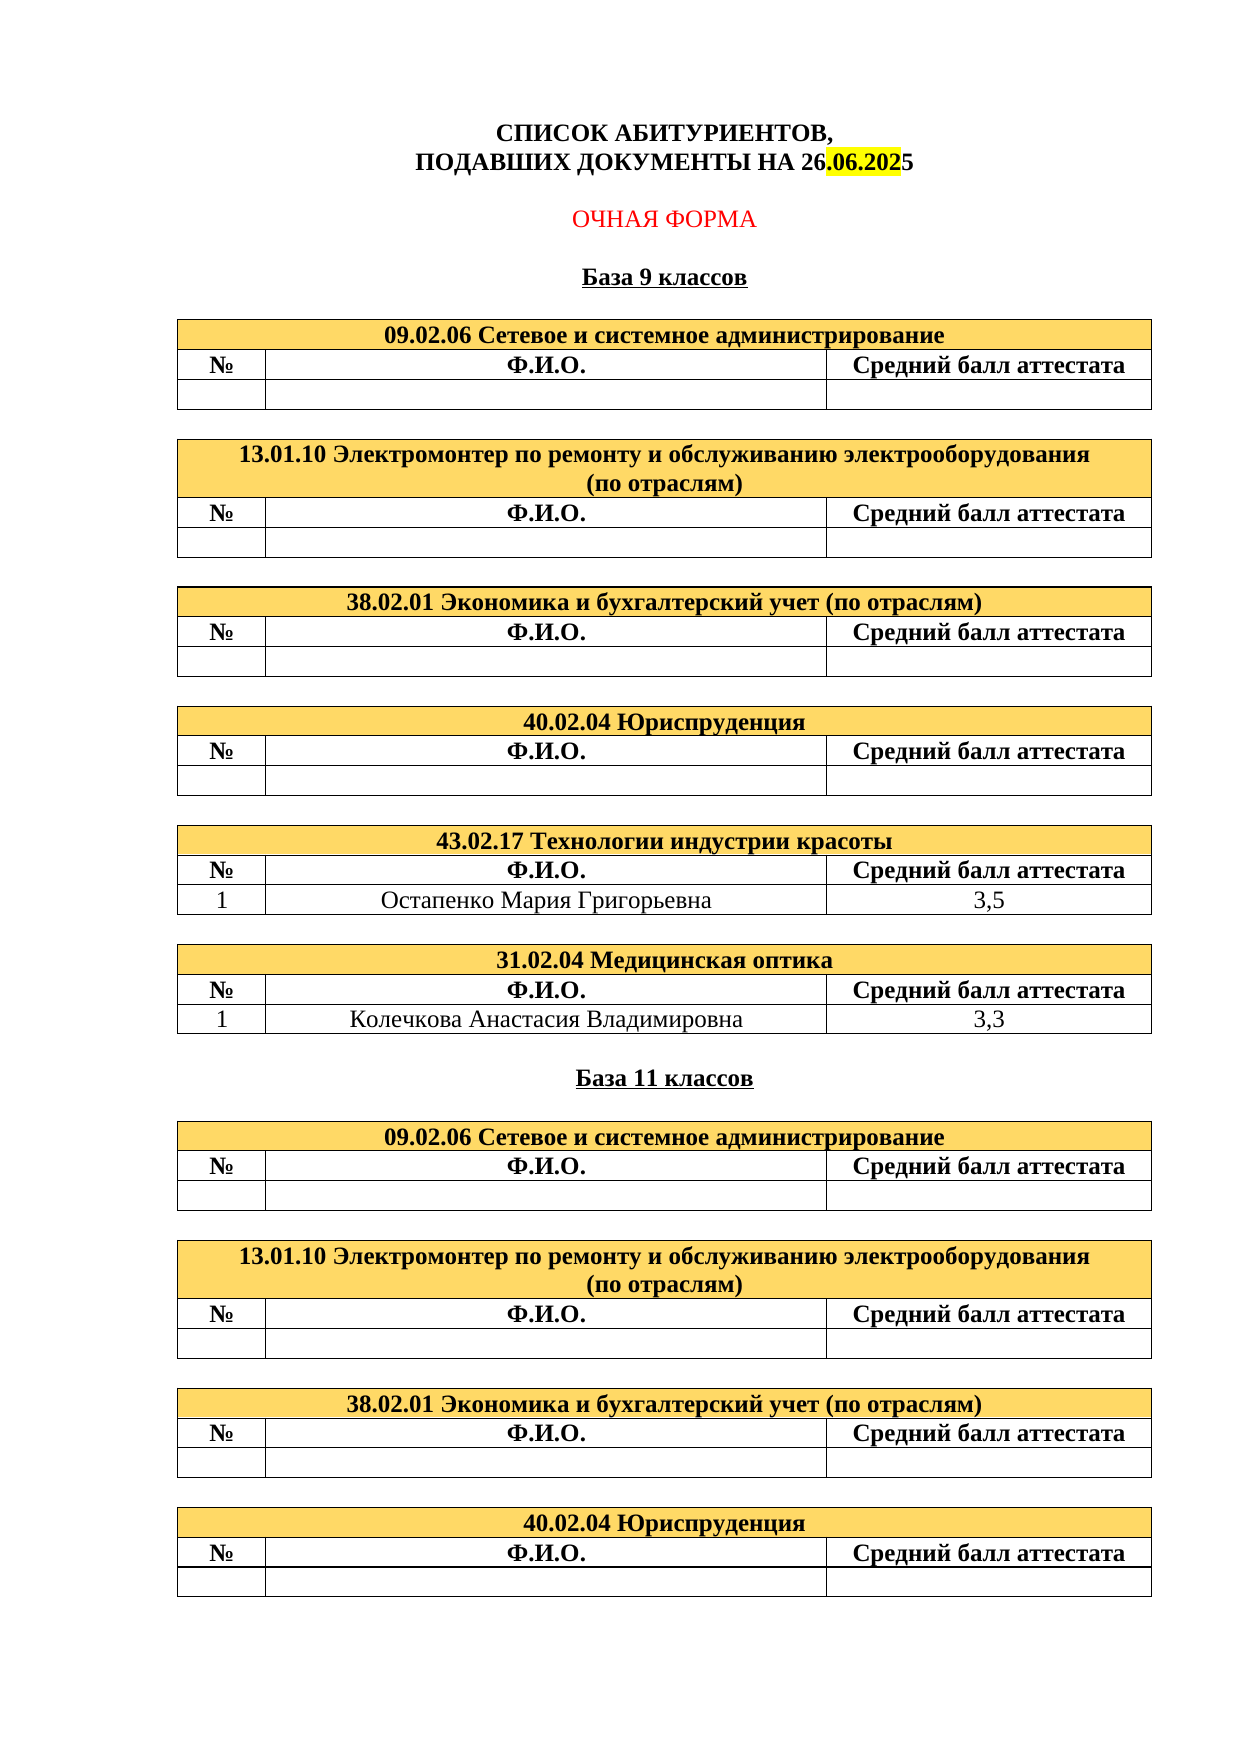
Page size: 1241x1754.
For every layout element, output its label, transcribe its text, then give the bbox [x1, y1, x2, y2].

table_cell 1 [178, 885, 265, 914]
table_cell [266, 380, 826, 409]
table_cell № [178, 856, 265, 884]
table_cell Ф.И.О. [266, 736, 826, 765]
table_cell Средний балл аттестата [827, 1419, 1151, 1447]
table_cell [178, 647, 265, 676]
table_cell Ф.И.О. [266, 350, 826, 379]
table_cell [178, 528, 265, 557]
table_cell Ф.И.О. [266, 1299, 826, 1328]
table_cell Средний балл аттестата [827, 736, 1151, 765]
table_cell Средний балл аттестата [827, 617, 1151, 646]
table_cell [178, 1568, 265, 1596]
table_cell [266, 528, 826, 557]
table_cell № [178, 498, 265, 527]
table_cell [827, 1448, 1151, 1477]
table_cell [827, 1181, 1151, 1210]
table_cell Ф.И.О. [266, 856, 826, 884]
table_cell № [178, 1538, 265, 1566]
table_cell [178, 380, 265, 409]
text База 11 классов [177, 1063, 1152, 1092]
table_cell № [178, 736, 265, 765]
table_cell № [178, 350, 265, 379]
table_cell 1 [178, 1005, 265, 1033]
table_cell Средний балл аттестата [827, 1538, 1151, 1566]
table_cell [827, 1568, 1151, 1596]
table_cell [266, 1181, 826, 1210]
table_cell Ф.И.О. [266, 1538, 826, 1566]
table_cell № [178, 1299, 265, 1328]
table_cell № [178, 617, 265, 646]
table_header 43.02.17 Технологии индустрии красоты [178, 826, 1151, 854]
table_cell № [178, 1419, 265, 1447]
table_cell 3,5 [827, 885, 1151, 914]
table_cell Ф.И.О. [266, 617, 826, 646]
table_header 38.02.01 Экономика и бухгалтерский учет (по отраслям) [178, 588, 1151, 616]
text ОЧНАЯ ФОРМА [177, 204, 1152, 233]
table_cell [266, 1448, 826, 1477]
table_cell Средний балл аттестата [827, 1299, 1151, 1328]
table_header 09.02.06 Сетевое и системное администрирование [178, 1122, 1151, 1150]
table_cell Остапенко Мария Григорьевна [266, 885, 826, 914]
table_cell [178, 1448, 265, 1477]
table_cell [827, 766, 1151, 795]
table_cell [178, 1329, 265, 1358]
table_cell [178, 1181, 265, 1210]
table_cell № [178, 1151, 265, 1180]
table_cell Ф.И.О. [266, 498, 826, 527]
table_cell Средний балл аттестата [827, 1151, 1151, 1180]
table_header 09.02.06 Сетевое и системное администрирование [178, 320, 1151, 349]
table_cell Колечкова Анастасия Владимировна [266, 1005, 826, 1033]
text СПИСОК АБИТУРИЕНТОВ, [177, 118, 1152, 147]
table_cell [266, 766, 826, 795]
table_cell [827, 647, 1151, 676]
table_cell Средний балл аттестата [827, 975, 1151, 1003]
text ПОДАВШИХ ДОКУМЕНТЫ НА 26.06.2025 [901, 147, 1152, 176]
table_header 13.01.10 Электромонтер по ремонту и обслуживанию электрооборудования (по отраслям) [178, 1241, 1151, 1298]
text База 9 классов [177, 262, 1152, 291]
table_cell [178, 766, 265, 795]
table_cell Ф.И.О. [266, 1419, 826, 1447]
table_cell Ф.И.О. [266, 1151, 826, 1180]
table_header 40.02.04 Юриспруденция [178, 1508, 1151, 1537]
table_header 31.02.04 Медицинская оптика [178, 945, 1151, 974]
table_cell Средний балл аттестата [827, 856, 1151, 884]
table_cell Средний балл аттестата [827, 498, 1151, 527]
table_header 40.02.04 Юриспруденция [178, 707, 1151, 735]
table_cell [827, 1329, 1151, 1358]
text ПОДАВШИХ ДОКУМЕНТЫ НА 26.06.2025 [177, 147, 826, 176]
table_cell 3,3 [827, 1005, 1151, 1033]
table_cell [266, 647, 826, 676]
table_cell [266, 1329, 826, 1358]
table_cell Средний балл аттестата [827, 350, 1151, 379]
table_header 13.01.10 Электромонтер по ремонту и обслуживанию электрооборудования (по отраслям) [178, 440, 1151, 497]
table_cell [827, 380, 1151, 409]
table_cell [827, 528, 1151, 557]
table_cell № [178, 975, 265, 1003]
table_header 38.02.01 Экономика и бухгалтерский учет (по отраслям) [178, 1389, 1151, 1417]
table_cell Ф.И.О. [266, 975, 826, 1003]
table_cell [266, 1568, 826, 1596]
